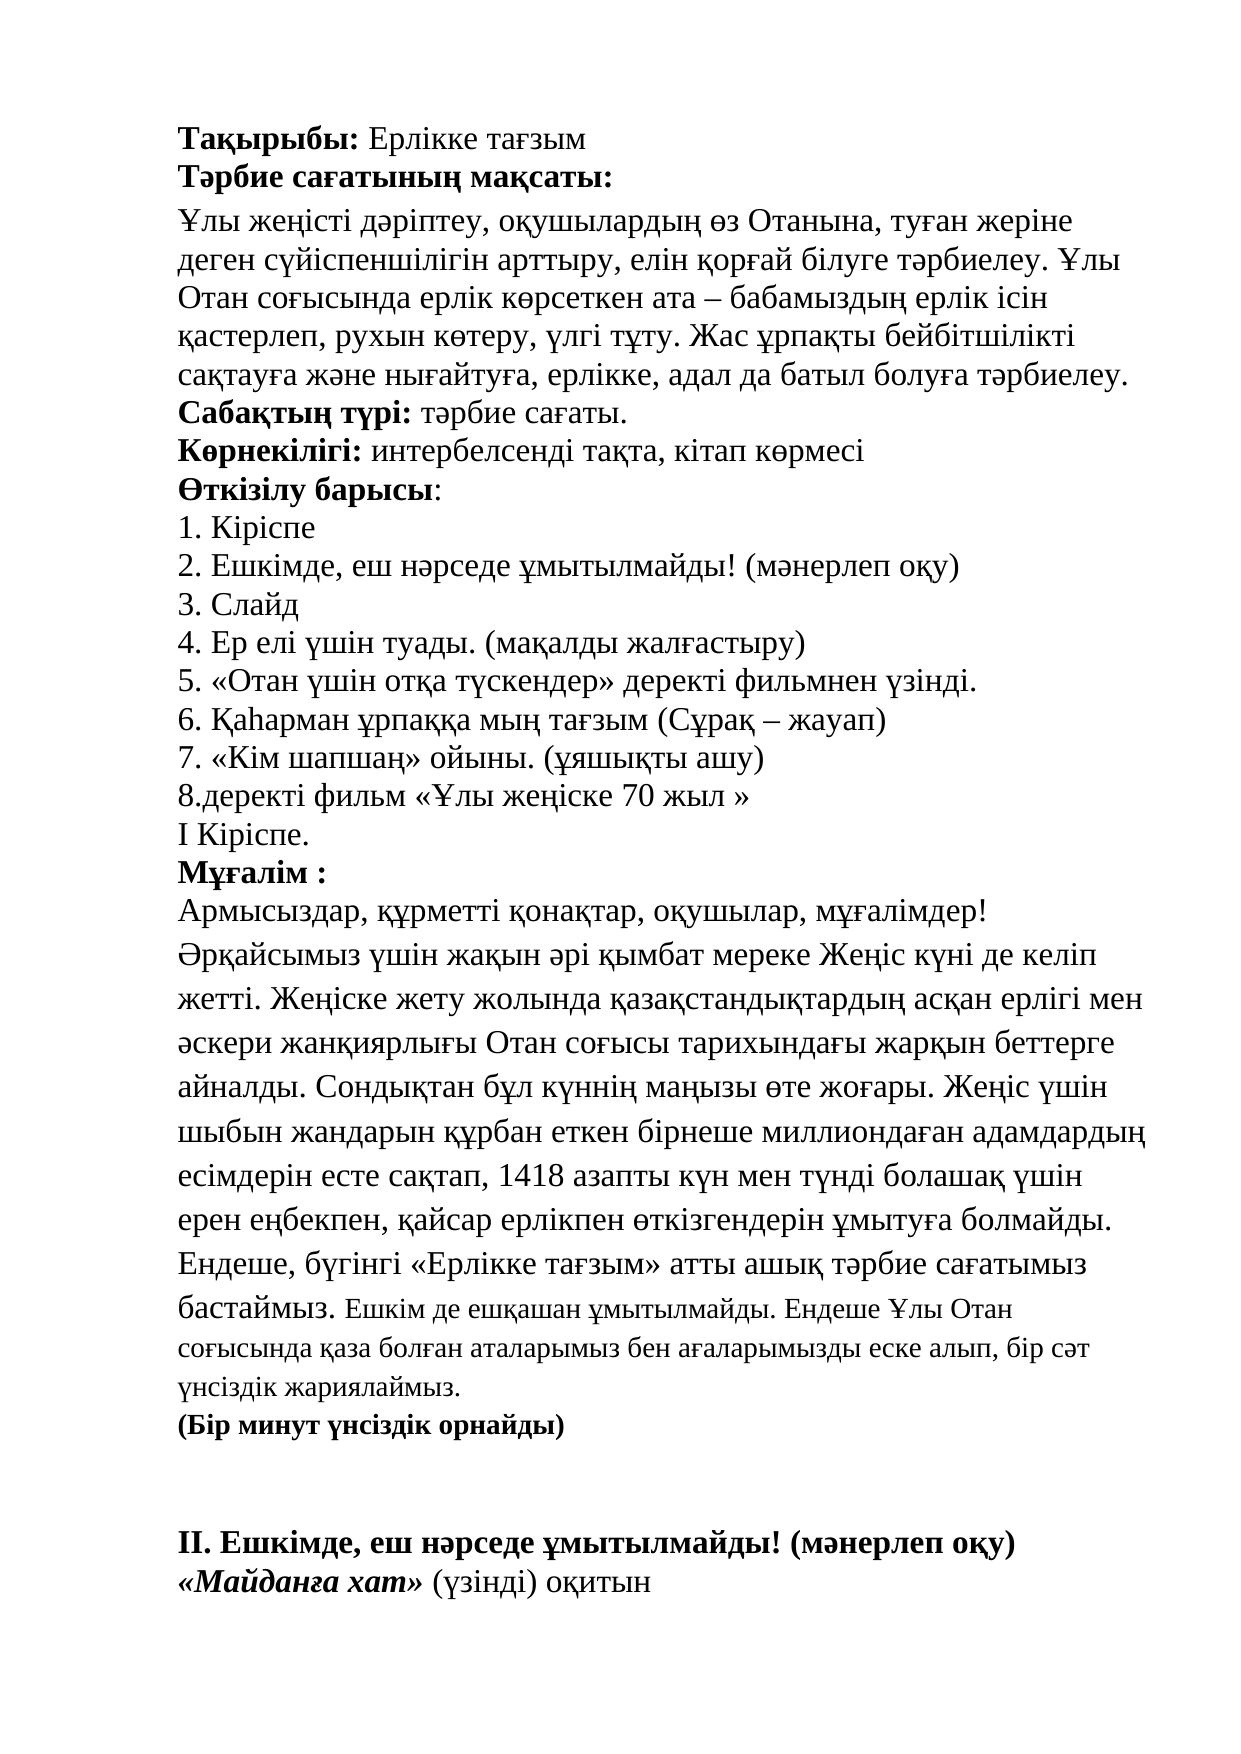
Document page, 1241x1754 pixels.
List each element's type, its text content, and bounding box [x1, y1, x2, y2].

text Тәрбие сағатының мақсаты: [177, 156, 1152, 195]
text Мұғалім : [177, 852, 1152, 891]
text Сабақтың түрі: тәрбие сағаты. [177, 392, 1152, 431]
text ІІ. Ешкімде, еш нәрседе ұмытылмайды! (мәнерлеп оқу) [177, 1523, 1152, 1561]
text 7. «Кім шапшаң» ойыны. (ұяшықты ашу) [177, 737, 1152, 776]
text Тақырыбы: Ерлікке тағзым [177, 118, 1152, 156]
text Көрнекілігі: интербелсенді тақта, кітап көрмесі [177, 431, 1152, 469]
text І Кіріспе. [177, 814, 1152, 852]
text 4. Ер елі үшін туады. (мақалды жалғастыру) [177, 622, 1152, 661]
text Ұлы жеңісті дәріптеу, оқушылардың өз Отанына, туған жеріне деген сүйіспеншілігін арттыру, елін қорғай білуге тәрбиелеу. Ұлы Отан соғысында ерлік көрсеткен ата – бабамыздың ерлік ісін қастерлеп, рухын көтеру, үлгі тұту. Жас ұрпақты бейбітшілікті сақтауға және нығайтуға, ерлікке, адал да батыл болуға тәрбиелеу. [177, 201, 1152, 392]
text 5. «Отан үшін отқа түскендер» деректі фильмнен үзінді. 6. Қаһарман ұрпаққа мың тағзым (Сұрақ – жауап) [177, 661, 1152, 737]
text Өткізілу барысы: 1. Кіріспе 2. Ешкімде, еш нәрседе ұмытылмайды! (мәнерлеп оқу) 3. Слайд [177, 469, 1152, 622]
text (Бір минут үнсіздік орнайды) [177, 1407, 1152, 1441]
text «Майданға хат» (үзінді) оқитын [177, 1561, 1152, 1599]
text 8.деректі фильм «Ұлы жеңіске 70 жыл » [177, 776, 1152, 814]
text Армысыздар, құрметті қонақтар, оқушылар, мұғалімдер! Әрқайсымыз үшін жақын әрі қымбат мереке Жеңіс күні де келіп жетті. Жеңіске жету жолында қазақстандықтардың асқан ерлігі мен әскери жанқиярлығы Отан соғысы тарихындағы жарқын беттерге айналды. Сондықтан бұл күннің маңызы өте жоғары. Жеңіс үшін шыбын жандарын құрбан еткен бірнеше миллиондаған адамдардың есімдерін есте сақтап, 1418 азапты күн мен түнді болашақ үшін ерен еңбекпен, қайсар ерлікпен өткізгендерін ұмытуға болмайды. Ендеше, бүгінгі «Ерлікке тағзым» атты ашық тәрбие сағатымыз бастаймыз. Ешкім де ешқашан ұмытылмайды. Ендеше Ұлы Отан соғысында қаза болған аталарымыз бен ағаларымызды еске алып, бір сәт үнсіздік жариялаймыз. [177, 891, 1152, 1402]
